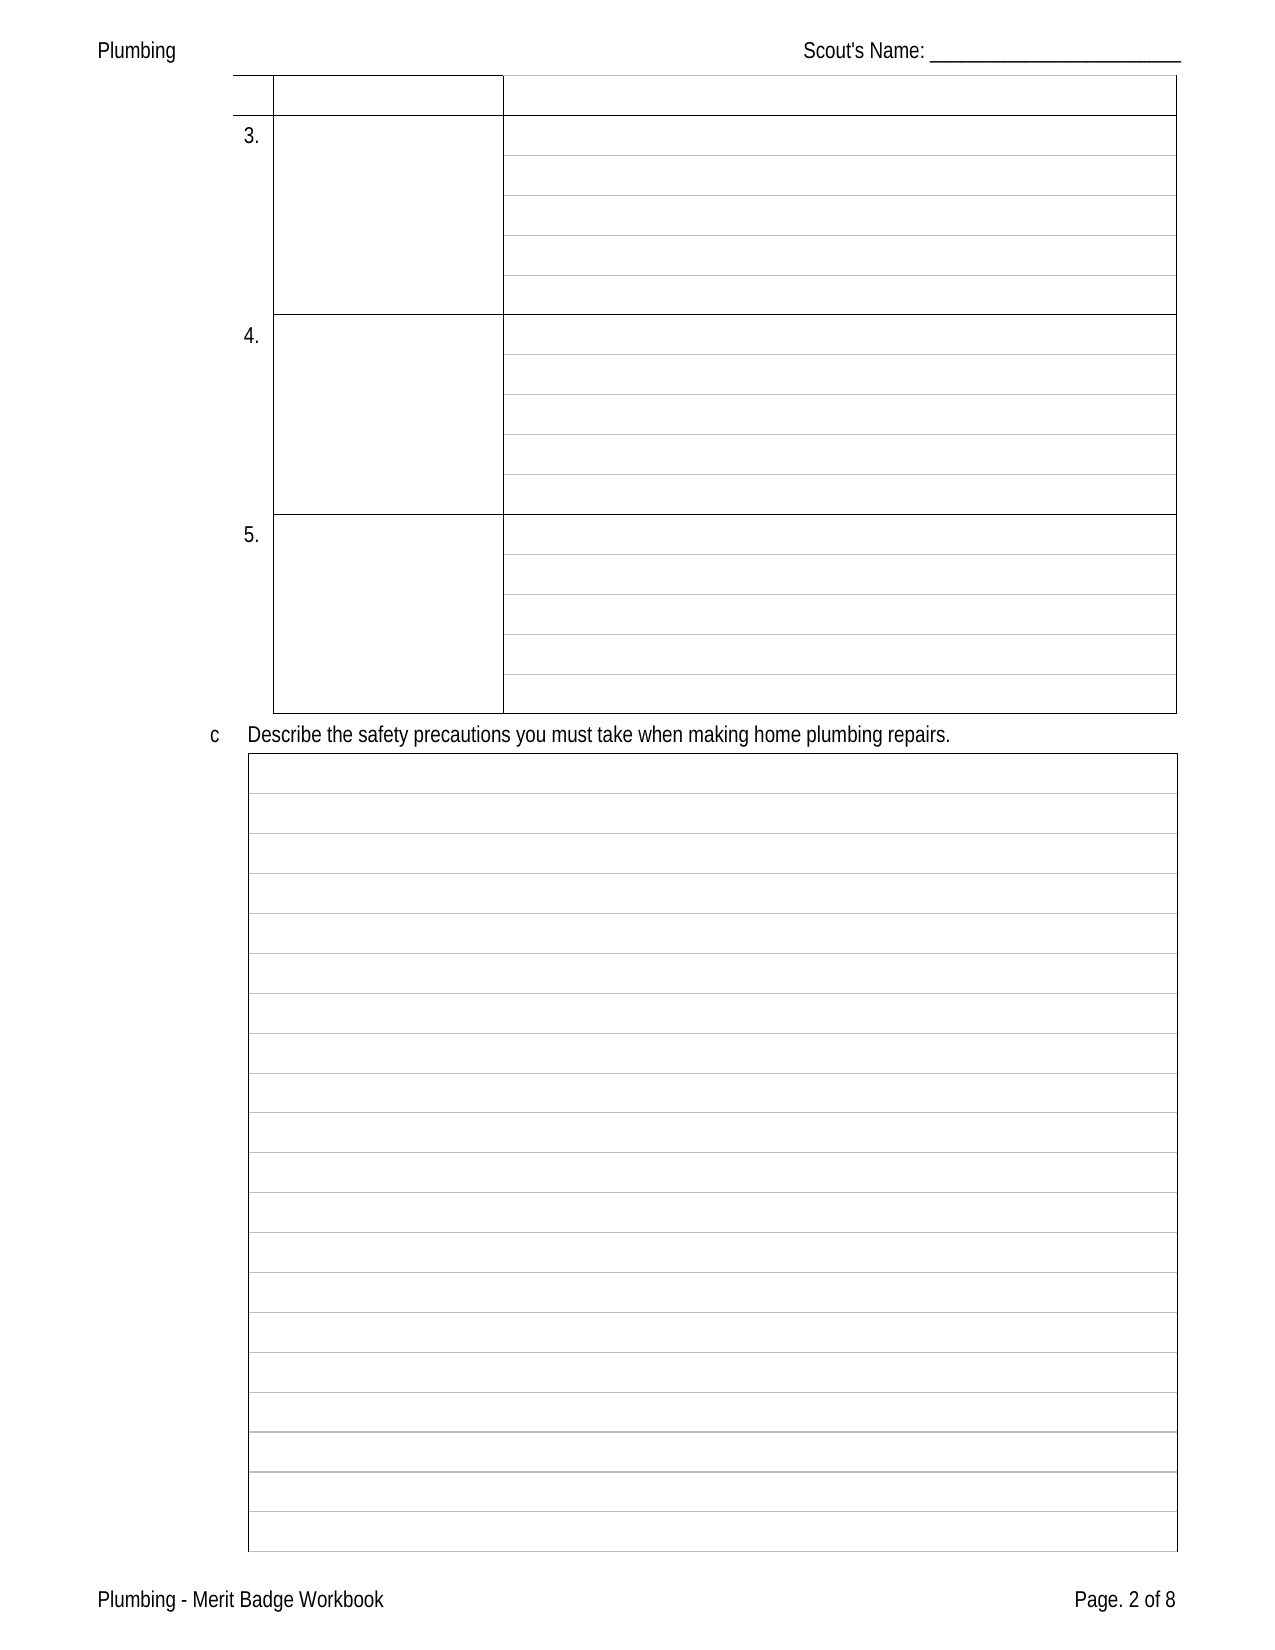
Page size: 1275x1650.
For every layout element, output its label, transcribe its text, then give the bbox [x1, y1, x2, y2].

table_cell [504, 635, 1176, 673]
table_cell [274, 116, 503, 314]
table_cell [504, 236, 1176, 274]
table_cell [249, 1393, 1177, 1431]
text c Describe the safety precautions you must take when making home plumbing repairs. [172, 721, 1177, 747]
table_cell 3. [233, 116, 273, 314]
table_header [249, 754, 1177, 793]
table_cell [504, 196, 1176, 234]
table_cell [249, 1193, 1177, 1232]
table_cell [249, 1233, 1177, 1272]
table_cell [504, 435, 1176, 474]
table_cell [504, 355, 1176, 394]
table_cell [249, 874, 1177, 913]
table_cell [249, 1153, 1177, 1192]
table_cell [249, 794, 1177, 833]
table_cell [249, 1034, 1177, 1072]
table_cell [504, 116, 1176, 155]
table_cell [249, 954, 1177, 993]
table_cell [504, 675, 1176, 713]
table_cell [249, 1433, 1177, 1471]
table_cell [274, 315, 503, 514]
table_cell [249, 1273, 1177, 1312]
table_cell [249, 1074, 1177, 1112]
table_cell 5. [233, 514, 273, 713]
table_cell [274, 515, 503, 713]
table_cell [249, 834, 1177, 873]
table_cell [249, 914, 1177, 953]
table_cell 4. [233, 314, 273, 514]
table_cell [504, 276, 1176, 314]
table_cell [249, 1473, 1177, 1511]
table_cell [504, 76, 1176, 115]
table_cell [504, 156, 1176, 195]
table_cell [504, 395, 1176, 434]
table_cell [504, 315, 1176, 354]
table_cell [249, 1353, 1177, 1392]
table_cell [504, 475, 1176, 514]
table_cell [249, 1313, 1177, 1352]
table_cell [249, 1113, 1177, 1152]
table_cell [504, 515, 1176, 554]
table_cell [504, 595, 1176, 633]
table_cell [249, 994, 1177, 1032]
table_cell [504, 555, 1176, 594]
table_cell [249, 1512, 1177, 1551]
